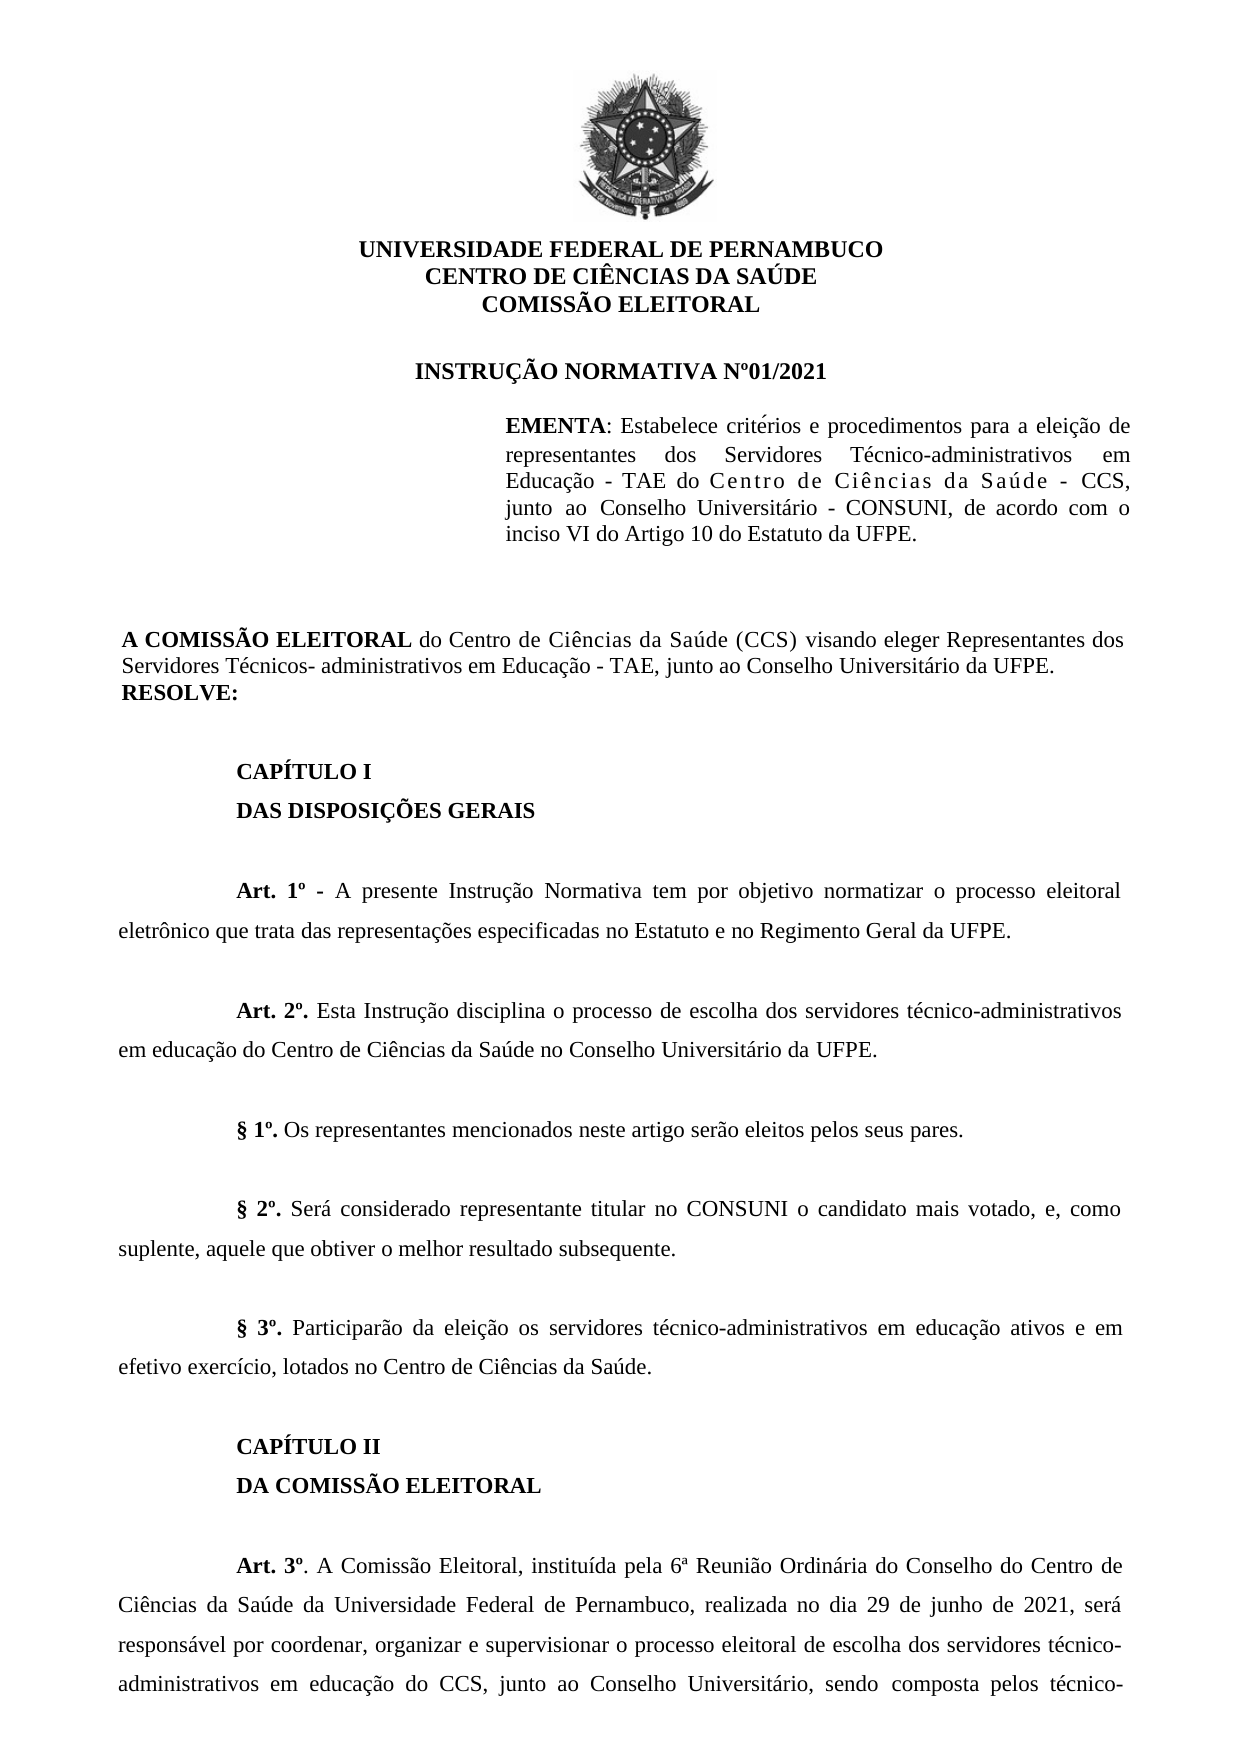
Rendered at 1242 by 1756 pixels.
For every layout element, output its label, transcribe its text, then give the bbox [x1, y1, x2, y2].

text DAS DISPOSIÇÕES GERAIS [236, 797, 1164, 824]
picture [572, 70, 717, 222]
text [118, 1552, 1124, 1697]
text Art. 2º. Esta Instrução disciplina o processo de escolha dos servidores técnico-administrativos em educação do Centro de Ciências da Saúde no Conselho Universitário da UFPE. [118, 997, 1124, 1063]
text INSTRUÇÃO NORMATIVA Nº01/2021 [77, 357, 1164, 384]
text COMISSÃO ELEITORAL [77, 290, 1164, 317]
text Art. 1º - A presente Instrução Normativa tem por objetivo normatizar o processo eleitoral eletrônico que trata das representações especificadas no Estatuto e no Regimento Geral da UFPE. [118, 877, 1123, 943]
text § 1º. Os representantes mencionados neste artigo serão eleitos pelos seus pares. [236, 1116, 1164, 1143]
text UNIVERSIDADE FEDERAL DE PERNAMBUCO [77, 235, 1164, 262]
text EMENTA: Estabelece critérios e procedimentos para a eleição de representantes dos Servidores Técnico-administrativos em Educação - TAE do Centro de Ciências da Saúde - CCS, junto ao Conselho Universitário - CONSUNI, de acordo com o inciso VI do Artigo 10 do Estatuto da UFPE. [505, 412, 1130, 546]
text A COMISSÃO ELEITORAL do Centro de Ciências da Saúde (CCS) visando eleger Representantes dos Servidores Técnicos- administrativos em Educação - TAE, junto ao Conselho Universitário da UFPE. [121, 626, 1124, 678]
text CAPÍTULO I [236, 758, 1164, 784]
text § 3º. Participarão da eleição os servidores técnico-administrativos em educação ativos e em efetivo exercício, lotados no Centro de Ciências da Saúde. [118, 1314, 1124, 1380]
text CAPÍTULO II [236, 1433, 1164, 1459]
text RESOLVE: [77, 679, 1164, 705]
text DA COMISSÃO ELEITORAL [236, 1472, 1164, 1499]
text CENTRO DE CIÊNCIAS DA SAÚDE [77, 262, 1164, 290]
text § 2º. Será considerado representante titular no CONSUNI o candidato mais votado, e, como suplente, aquele que obtiver o melhor resultado subsequente. [118, 1195, 1123, 1261]
